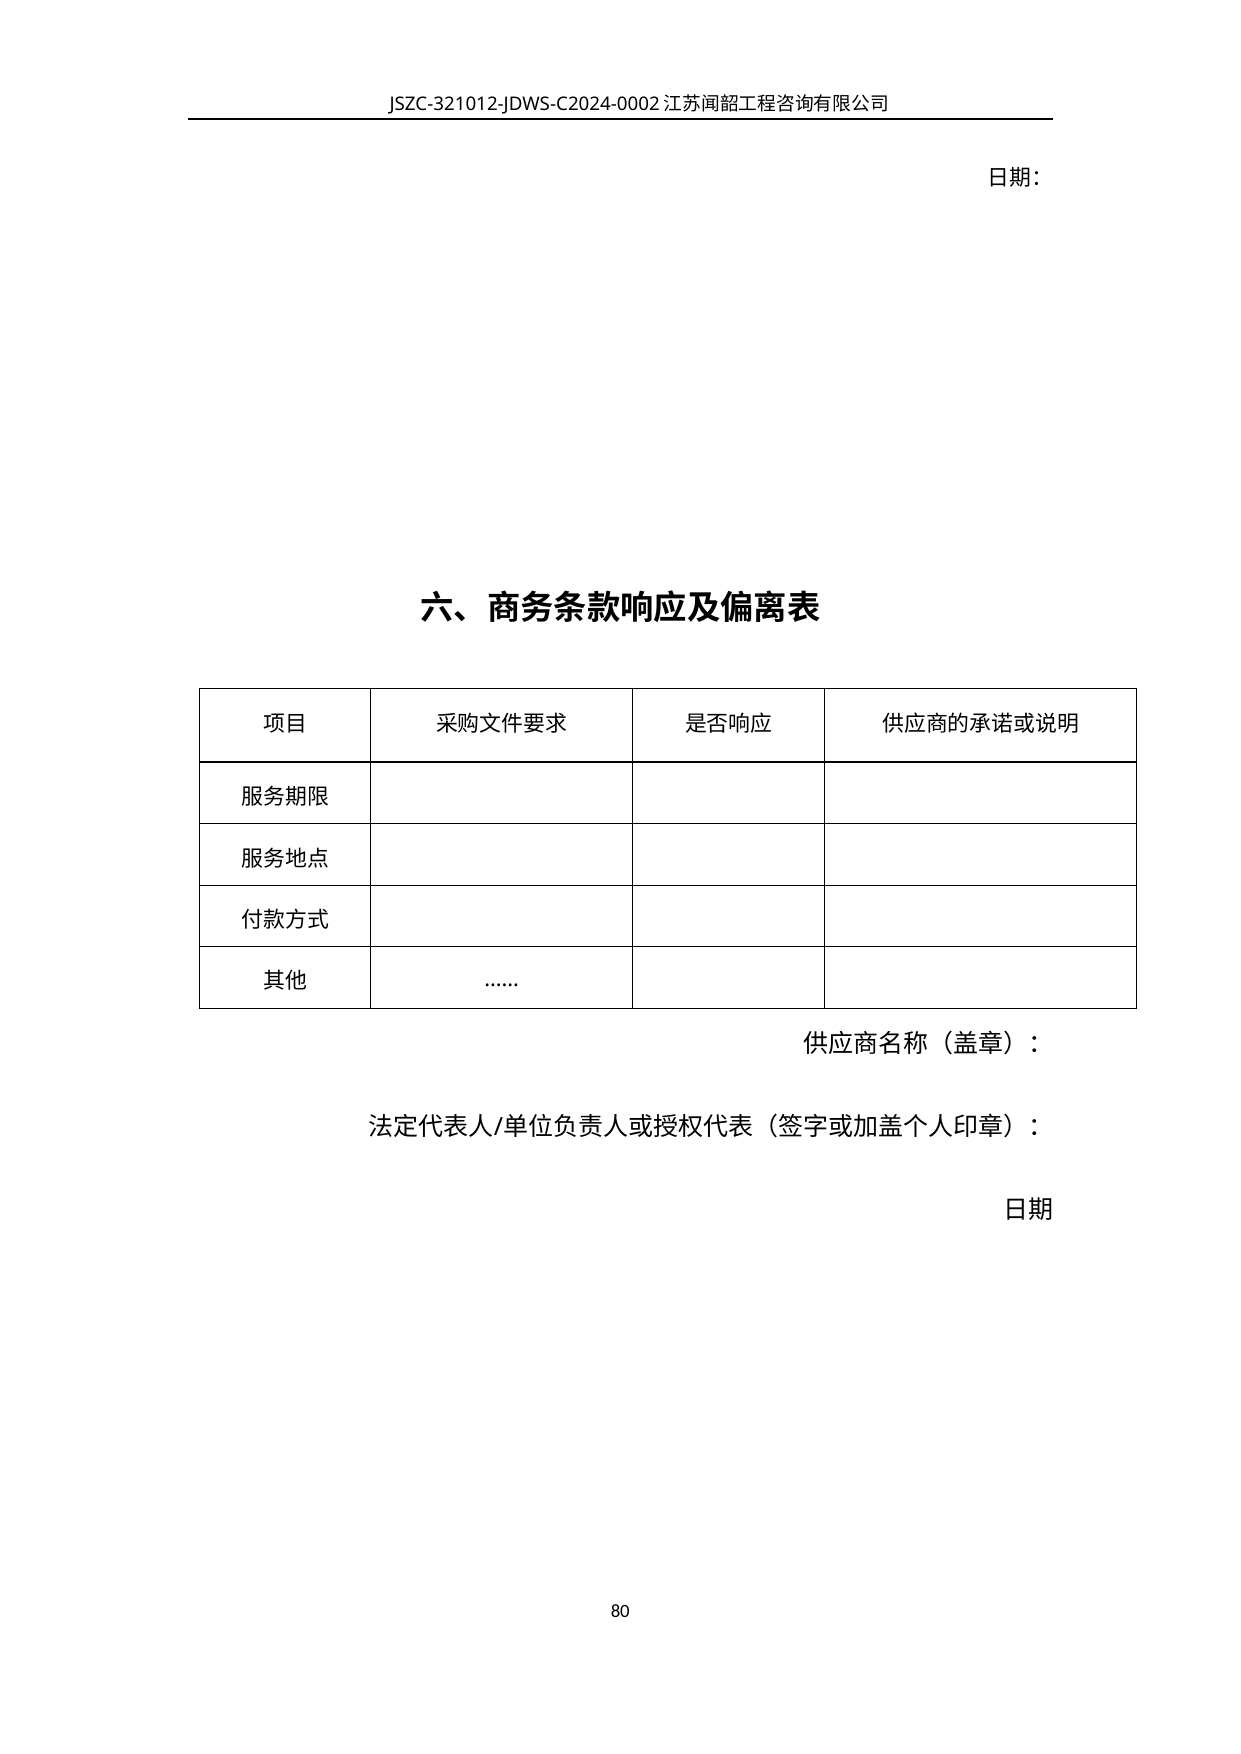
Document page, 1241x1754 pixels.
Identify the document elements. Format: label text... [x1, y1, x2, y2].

text 法定代表人/单位负责人或授权代表（签字或加盖个人印章）： [187, 1092, 1053, 1157]
table_cell 付款方式 [200, 886, 370, 946]
table_cell 其他 [200, 947, 370, 1008]
table_cell [633, 886, 824, 946]
table_header 采购文件要求 [371, 689, 632, 761]
table_cell [825, 947, 1136, 1008]
table_header 项目 [200, 689, 370, 761]
table_cell [633, 947, 824, 1008]
table_cell [633, 824, 824, 885]
table_header 供应商的承诺或说明 [825, 689, 1136, 761]
subtitle 六、商务条款响应及偏离表 [187, 572, 1053, 637]
table_cell [633, 763, 824, 823]
table_cell 服务期限 [200, 763, 370, 823]
text 日期： [187, 160, 1053, 192]
table_cell [371, 763, 632, 823]
text 日期 [187, 1175, 1053, 1240]
table_cell 服务地点 [200, 824, 370, 885]
table_header 是否响应 [633, 689, 824, 761]
table_cell [825, 763, 1136, 823]
table_cell …… [371, 947, 632, 1008]
table_cell [371, 824, 632, 885]
table_cell [825, 824, 1136, 885]
table_cell [825, 886, 1136, 946]
text 供应商名称（盖章）： [187, 1009, 1053, 1074]
table_cell [371, 886, 632, 946]
